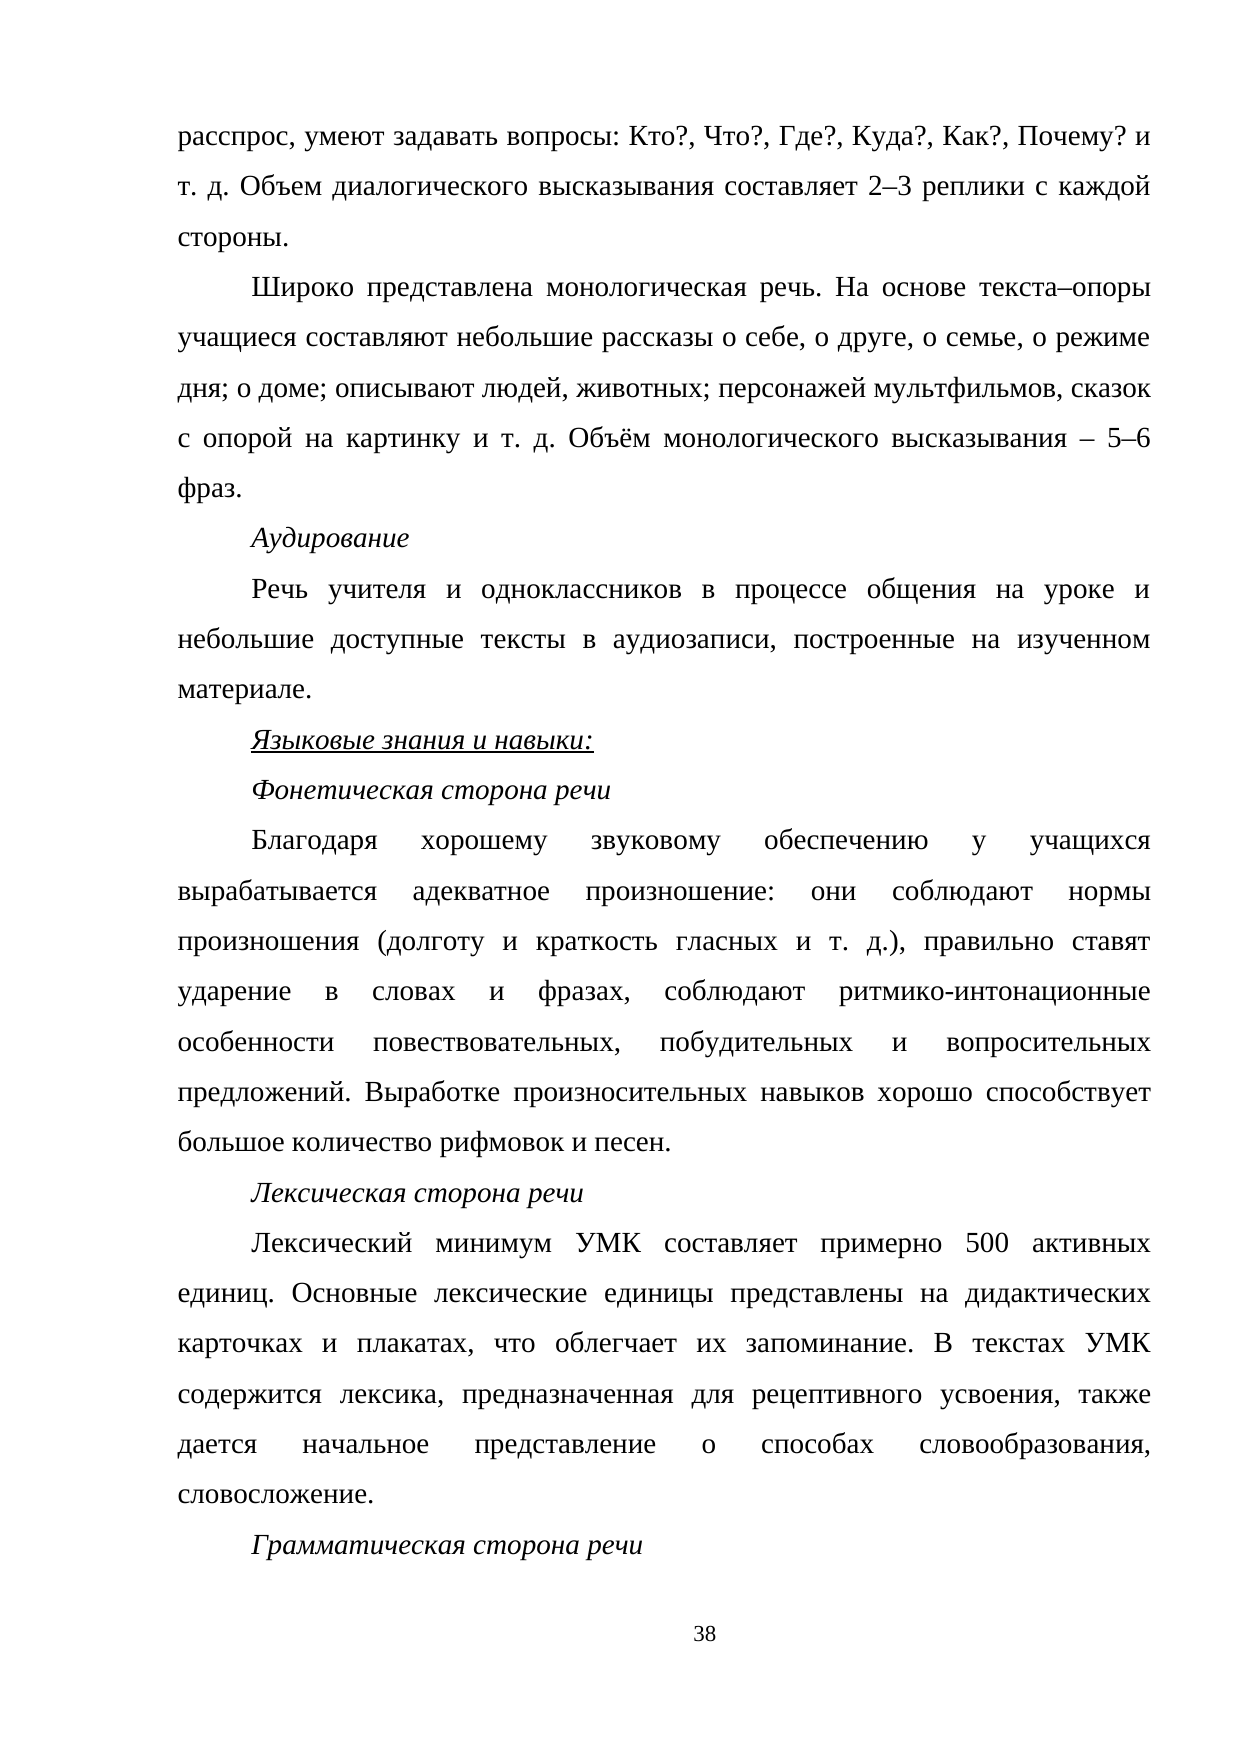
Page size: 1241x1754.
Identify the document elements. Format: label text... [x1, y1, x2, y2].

text Широко представлена монологическая речь. На основе текста–опоры учащиеся составляют небольшие рассказы о себе, о друге, о семье, о режиме дня; о доме; описывают людей, животных; персонажей мультфильмов, сказок с опорой на картинку и т. д. Объём монологического высказывания – 5–6 фраз. [177, 269, 1152, 504]
text Благодаря хорошему звуковому обеспечению у учащихся вырабатывается адекватное произношение: они соблюдают нормы произношения (долготу и краткость гласных и т. д.), правильно ставят ударение в словах и фразах, соблюдают ритмико-интонационные особенности повествовательных, побудительных и вопросительных предложений. Выработке произносительных навыков хорошо способствует большое количество рифмовок и песен. [177, 822, 1152, 1158]
text Аудирование [177, 521, 1152, 554]
text Лексический минимум УМК составляет примерно 500 активных единиц. Основные лексические единицы представлены на дидактических карточках и плакатах, что облегчает их запоминание. В текстах УМК содержится лексика, предназначенная для рецептивного усвоения, также дается начальное представление о способах словообразования, словосложение. [177, 1225, 1152, 1510]
text Речь учителя и одноклассников в процессе общения на уроке и небольшие доступные тексты в аудиозаписи, построенные на изученном материале. [177, 571, 1152, 705]
text Лексическая сторона речи [177, 1175, 1152, 1208]
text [177, 118, 1152, 252]
text Фонетическая сторона речи [177, 772, 1152, 806]
text Языковые знания и навыки: [177, 722, 1152, 755]
text Грамматическая сторона речи [177, 1527, 1152, 1560]
